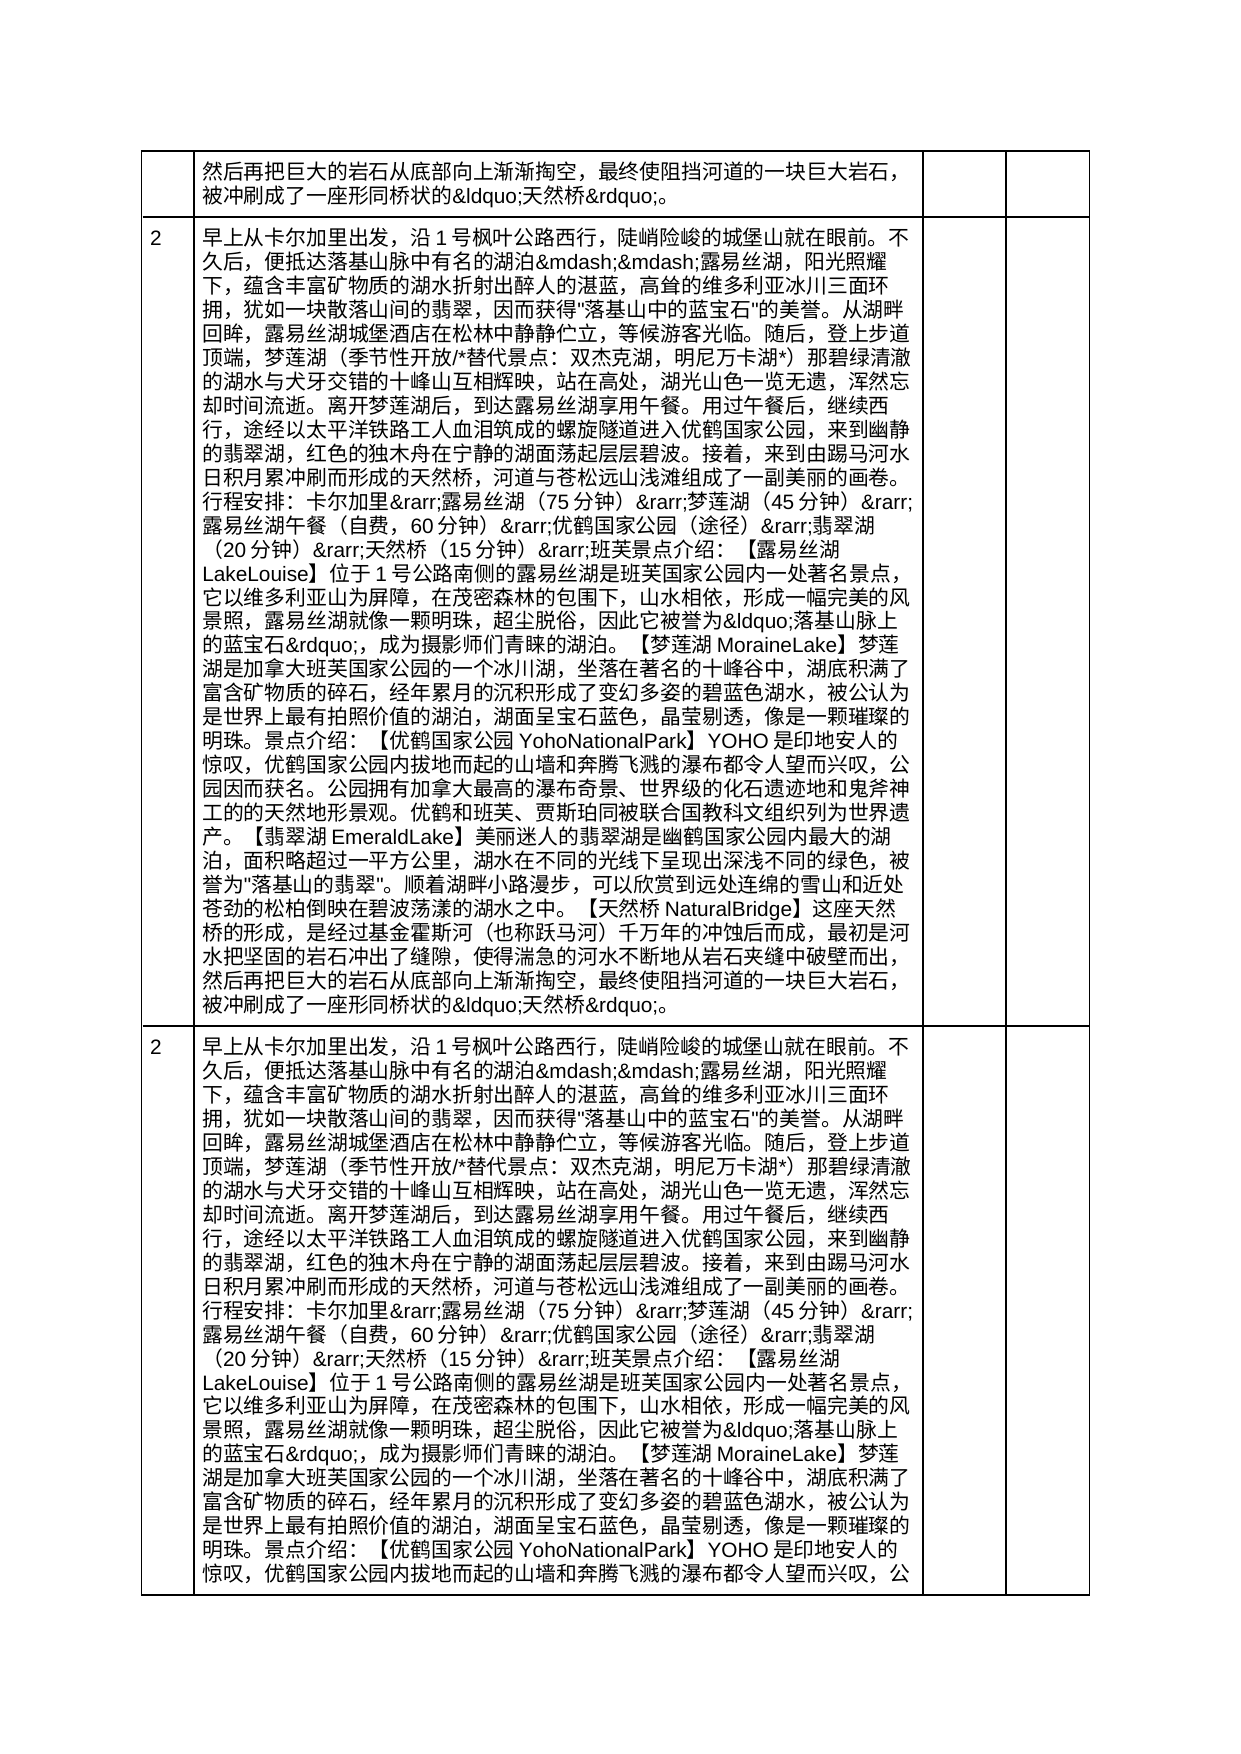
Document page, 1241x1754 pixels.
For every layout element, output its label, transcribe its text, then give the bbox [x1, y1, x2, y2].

table_cell [1007, 218, 1089, 1025]
table_cell [1007, 1027, 1089, 1594]
table_cell 2 [142, 152, 193, 216]
table_cell [924, 152, 1005, 216]
table_cell 2 [142, 217, 193, 1025]
table_cell [924, 218, 1005, 1025]
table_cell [195, 152, 922, 216]
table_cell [195, 1027, 922, 1594]
table_cell [1007, 152, 1089, 216]
table_cell [924, 1027, 1005, 1594]
table_cell 2 [142, 1026, 193, 1594]
